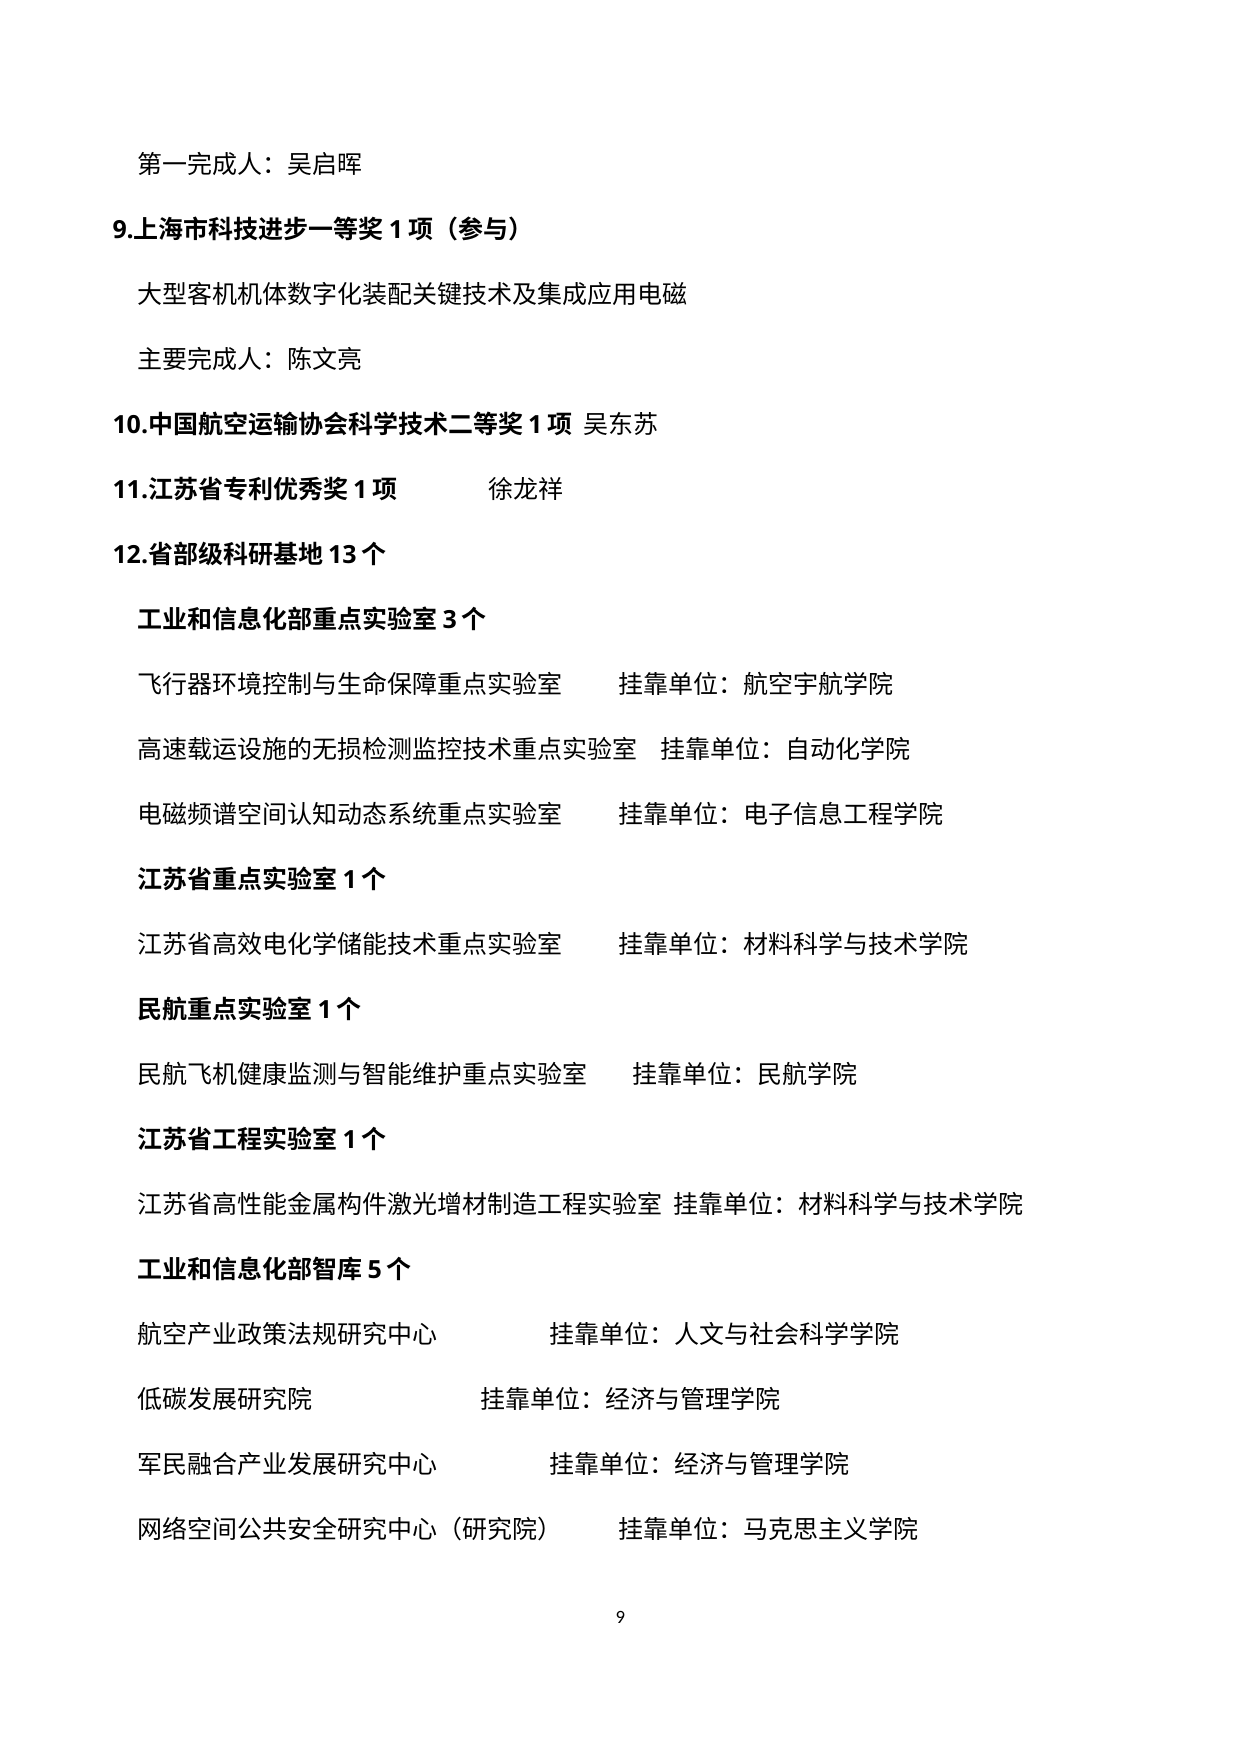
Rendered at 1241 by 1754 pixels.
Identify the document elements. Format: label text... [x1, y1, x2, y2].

text 民航重点实验室1个 [112, 975, 1128, 1040]
text 江苏省工程实验室1个 [112, 1105, 1128, 1170]
text 第一完成人：吴启晖 [112, 130, 1128, 195]
text 江苏省高性能金属构件激光增材制造工程实验室 挂靠单位：材料科学与技术学院 [112, 1170, 1128, 1235]
text 电磁频谱空间认知动态系统重点实验室 挂靠单位：电子信息工程学院 [112, 780, 1128, 845]
text 军民融合产业发展研究中心 挂靠单位：经济与管理学院 [112, 1430, 1128, 1495]
text 民航飞机健康监测与智能维护重点实验室 挂靠单位：民航学院 [112, 1040, 1128, 1105]
text 航空产业政策法规研究中心 挂靠单位：人文与社会科学学院 [112, 1300, 1128, 1365]
text 低碳发展研究院 挂靠单位：经济与管理学院 [112, 1365, 1128, 1430]
text 江苏省高效电化学储能技术重点实验室 挂靠单位：材料科学与技术学院 [112, 910, 1128, 975]
text 11.江苏省专利优秀奖1项 徐龙祥 [112, 455, 1128, 520]
text 大型客机机体数字化装配关键技术及集成应用电磁 [112, 260, 1128, 325]
text 12.省部级科研基地13个 [112, 520, 1128, 585]
text 10.中国航空运输协会科学技术二等奖1项 吴东苏 [112, 390, 1128, 455]
text 江苏省重点实验室1个 [112, 845, 1128, 910]
text 工业和信息化部智库5个 [112, 1235, 1128, 1300]
text 网络空间公共安全研究中心（研究院） 挂靠单位：马克思主义学院 [112, 1495, 1128, 1560]
text 工业和信息化部重点实验室3个 [112, 585, 1128, 650]
text 飞行器环境控制与生命保障重点实验室 挂靠单位：航空宇航学院 [112, 650, 1128, 715]
text 高速载运设施的无损检测监控技术重点实验室 挂靠单位：自动化学院 [112, 715, 1128, 780]
text 9.上海市科技进步一等奖1项（参与） [112, 195, 1128, 260]
text 主要完成人：陈文亮 [112, 325, 1128, 390]
